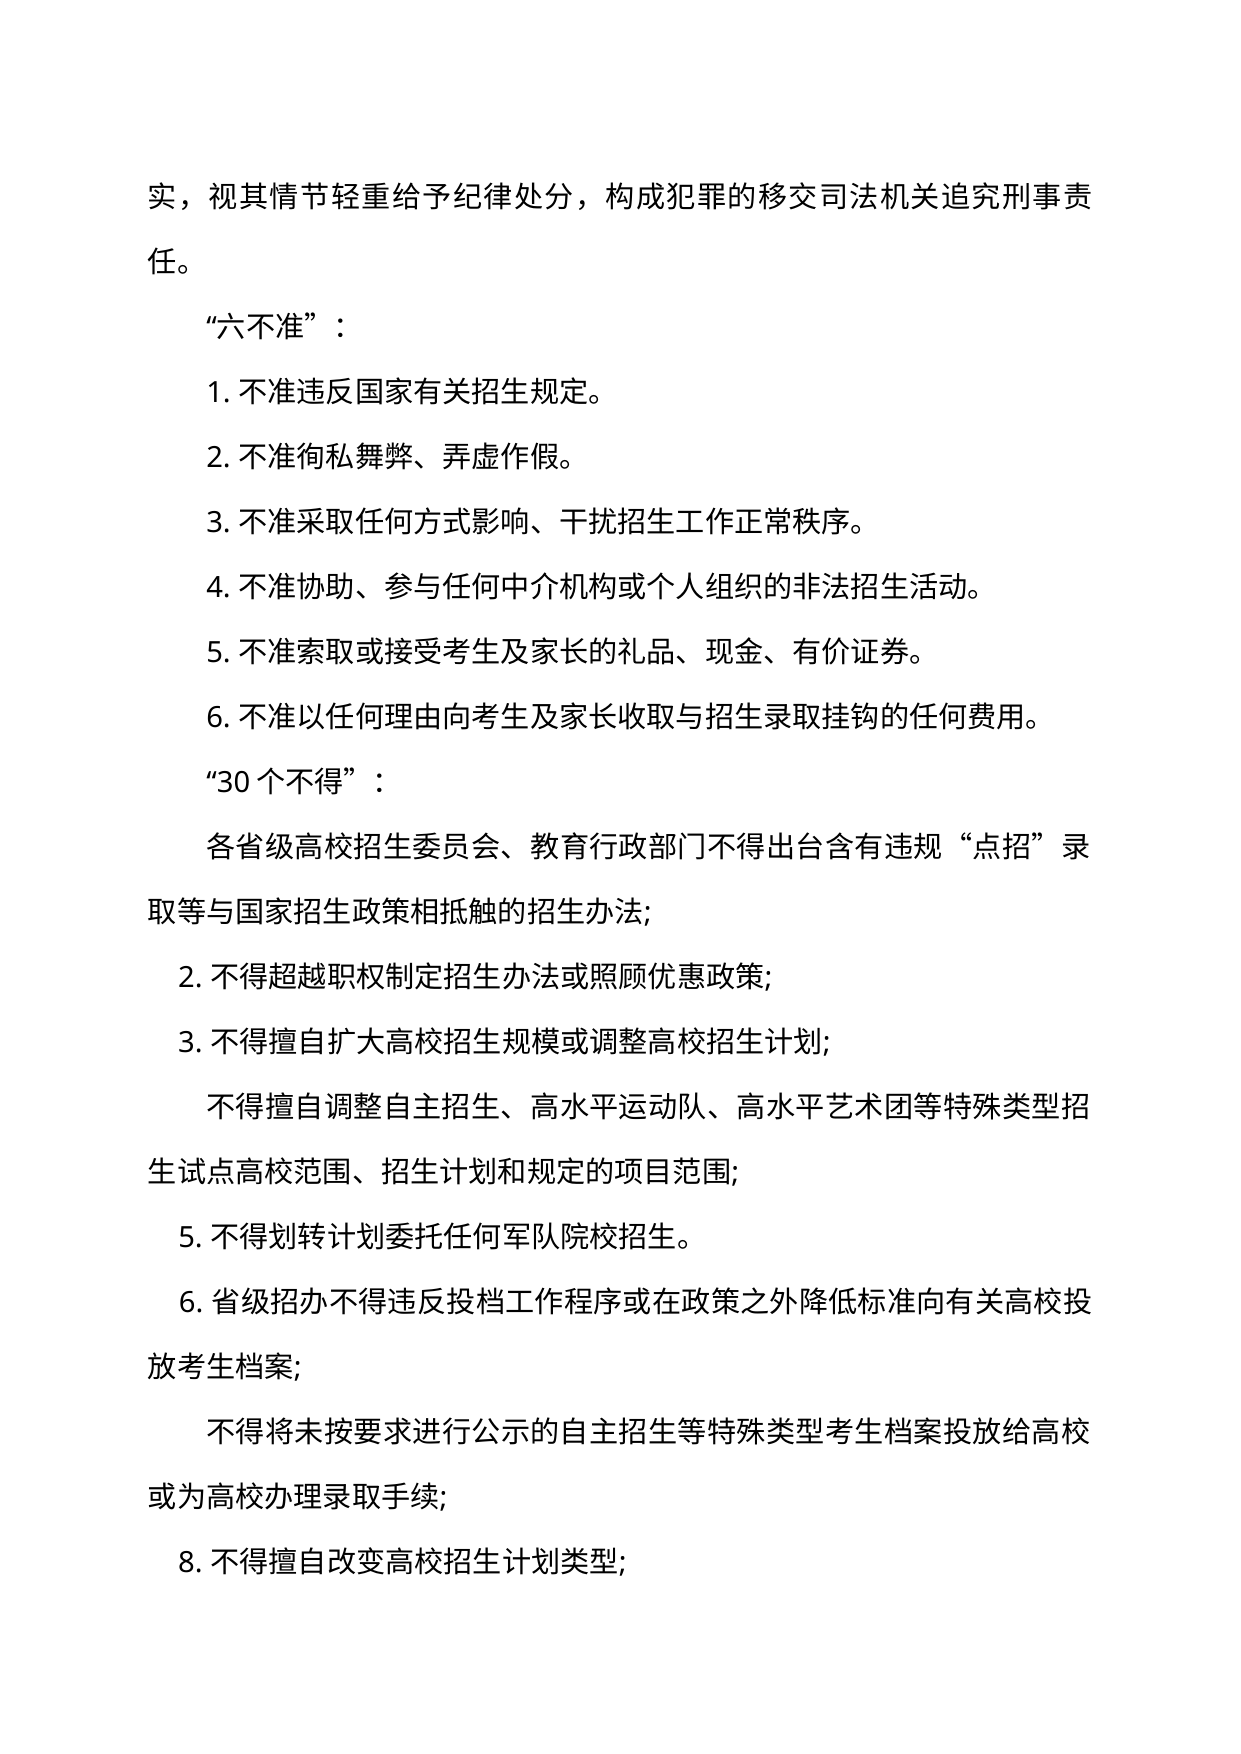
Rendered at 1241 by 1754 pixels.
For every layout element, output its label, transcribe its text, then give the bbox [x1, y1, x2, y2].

text 1. 不准违反国家有关招生规定。 [148, 357, 1092, 422]
text 2. 不准徇私舞弊、弄虚作假。 [148, 422, 1092, 487]
text 6. 不准以任何理由向考生及家长收取与招生录取挂钩的任何费用。 [148, 682, 1092, 747]
text 不得擅自调整自主招生、高水平运动队、高水平艺术团等特殊类型招生试点高校范围、招生计划和规定的项目范围; 5. 不得划转计划委托任何军队院校招生。 6. 省级招办不得违反投档工作程序或在政策之外降低标准向有关高校投放考生档案; [148, 1072, 1092, 1397]
text 各省级高校招生委员会、教育行政部门不得出台含有违规“点招”录取等与国家招生政策相抵触的招生办法; 2. 不得超越职权制定招生办法或照顾优惠政策; 3. 不得擅自扩大高校招生规模或调整高校招生计划; [148, 812, 1092, 1072]
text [148, 1397, 1092, 1592]
text 5. 不准索取或接受考生及家长的礼品、现金、有价证券。 [148, 617, 1092, 682]
text 3. 不准采取任何方式影响、干扰招生工作正常秩序。 [148, 487, 1092, 552]
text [148, 162, 1092, 292]
text “30个不得”： [148, 747, 1092, 812]
text “六不准”： [148, 292, 1092, 357]
text 4. 不准协助、参与任何中介机构或个人组织的非法招生活动。 [148, 552, 1092, 617]
